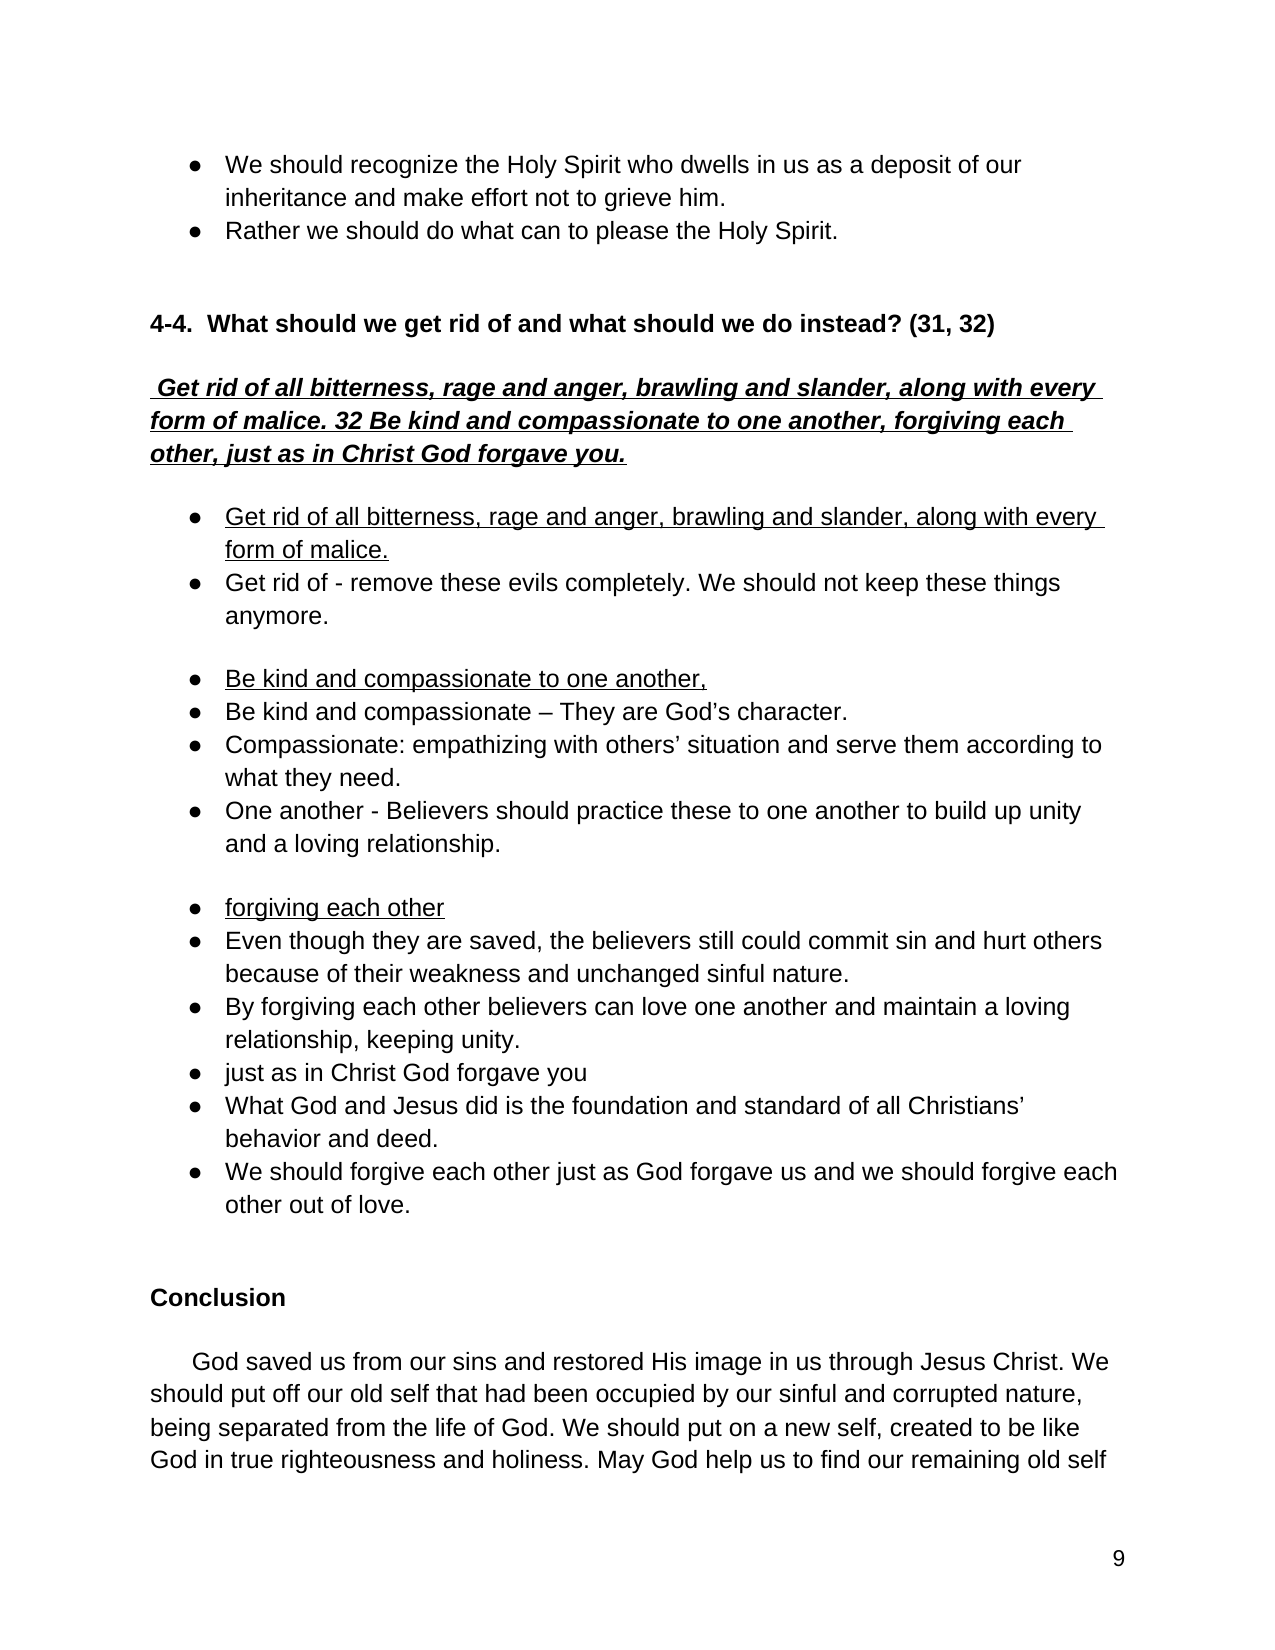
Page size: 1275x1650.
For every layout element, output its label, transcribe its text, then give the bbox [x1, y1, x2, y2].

list just as in Christ God forgave you [187, 1058, 1125, 1086]
list Get rid of all bitterness, rage and anger, brawling and slander, along with every form of malice. [187, 502, 1125, 564]
list By forgiving each other believers can love one another and maintain a loving relationship, keeping unity. [187, 992, 1125, 1053]
list Be kind and compassionate – They are God’s character. [187, 697, 1125, 726]
list We should recognize the Holy Spirit who dwells in us as a deposit of our inheritance and make effort not to grieve him. [187, 150, 1125, 212]
list Rather we should do what can to please the Holy Spirit. [187, 216, 1125, 245]
text Conclusion [150, 1283, 1125, 1312]
text 4-4. What should we get rid of and what should we do instead? (31, 32) [150, 309, 1125, 338]
list One another - Believers should practice these to one another to build up unity and a loving relationship. [187, 796, 1125, 858]
text Get rid of all bitterness, rage and anger, brawling and slander, along with every form of malice. 32 Be kind and compassionate to one another, forgiving each other, just as in Christ God forgave you. [150, 373, 1125, 467]
list Even though they are saved, the believers still could commit sin and hurt others because of their weakness and unchanged sinful nature. [187, 926, 1125, 987]
list Be kind and compassionate to one another, [187, 664, 1125, 693]
list Get rid of - remove these evils completely. We should not keep these things anymore. [187, 568, 1125, 630]
list forgiving each other [187, 893, 1125, 921]
list What God and Jesus did is the foundation and standard of all Christians’ behavior and deed. [187, 1091, 1125, 1152]
list Compassionate: empathizing with others’ situation and serve them according to what they need. [187, 730, 1125, 792]
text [150, 1346, 1125, 1474]
list We should forgive each other just as God forgave us and we should forgive each other out of love. [187, 1157, 1125, 1218]
